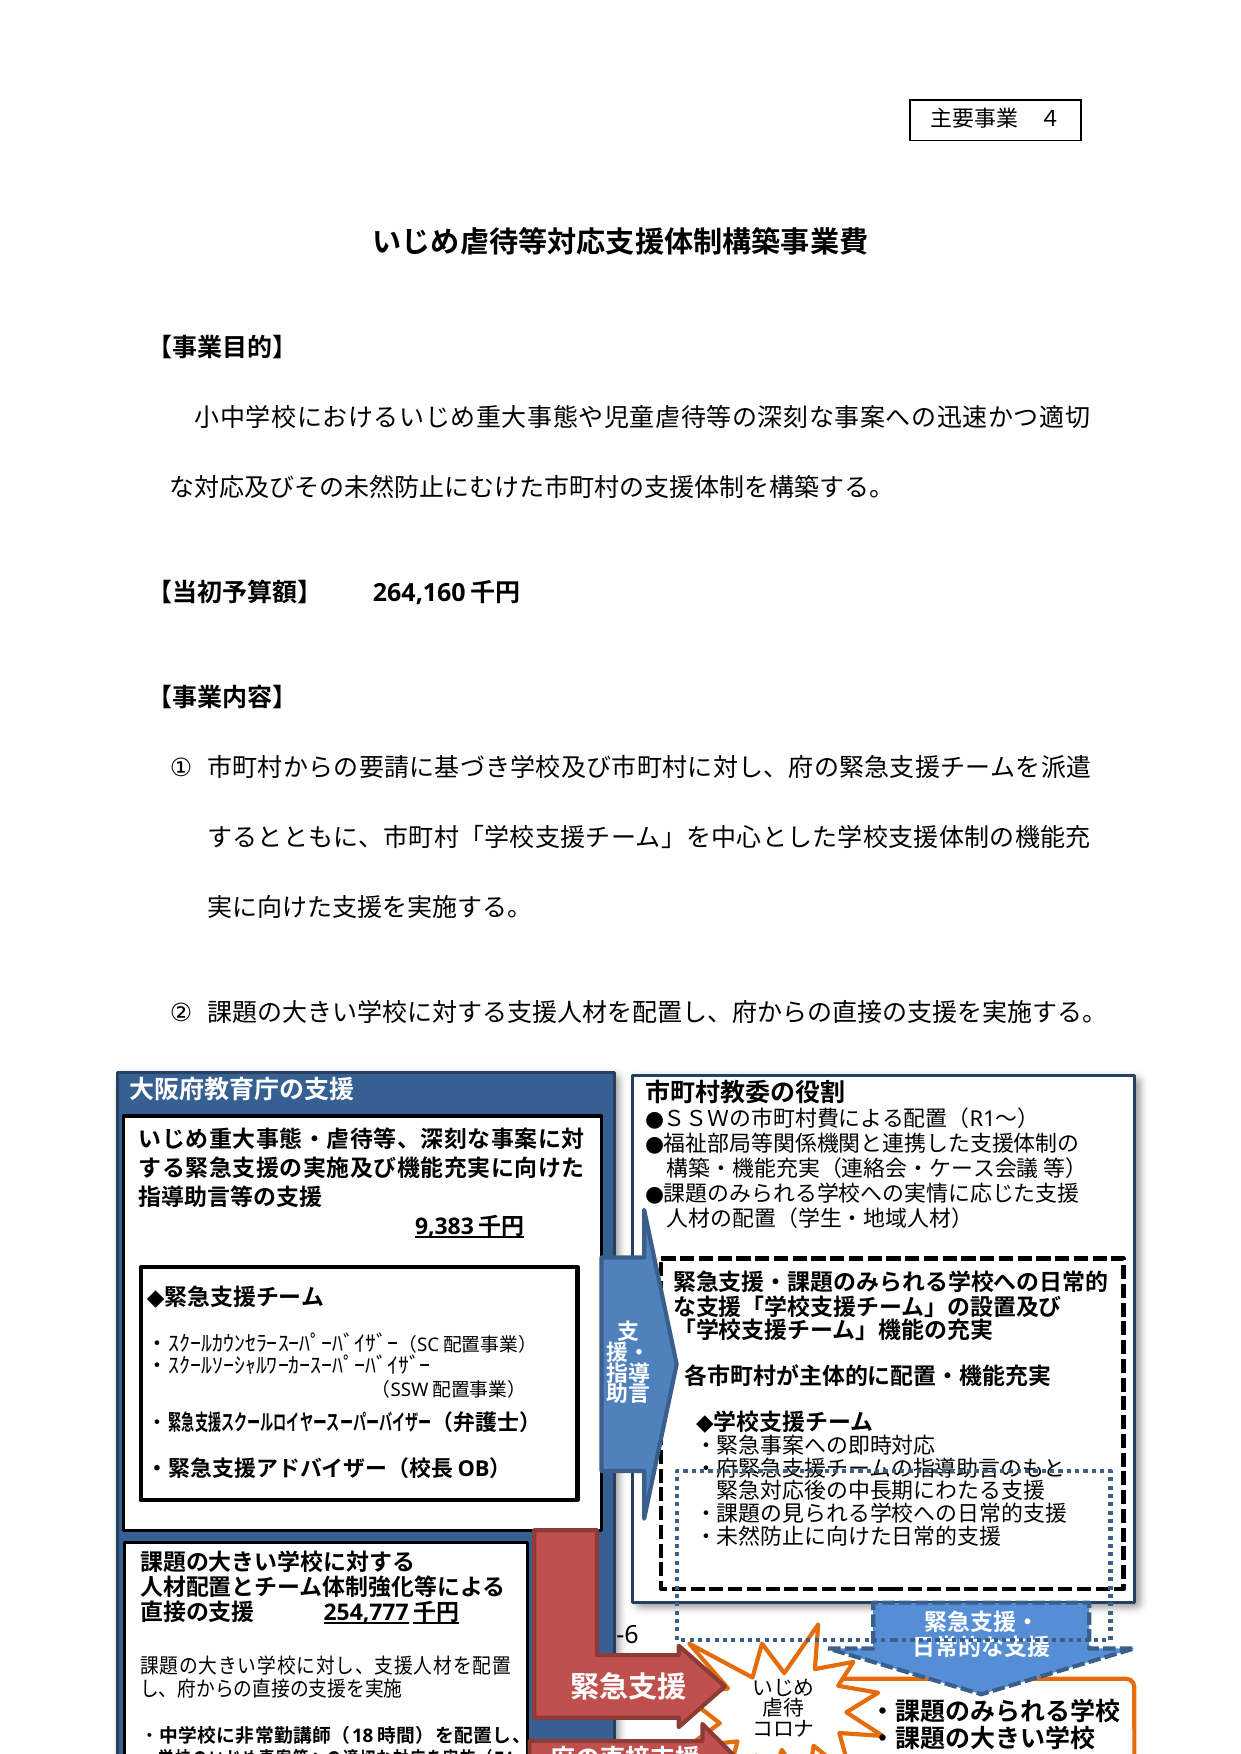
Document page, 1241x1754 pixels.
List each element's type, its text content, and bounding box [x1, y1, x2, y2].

text 【事業目的】 [148, 310, 1092, 380]
text 【当初予算額】 264,160千円 [148, 555, 1092, 625]
text いじめ虐待等対応支援体制構築事業費 [148, 205, 1092, 275]
list 市町村からの要請に基づき学校及び市町村に対し、府の緊急支援チームを派遣するとともに、市町村「学校支援チーム」を中心とした学校支援体制の機能充実に向けた支援を実施する。 [169, 730, 1092, 940]
text 【事業内容】 [148, 660, 1092, 730]
text 小中学校におけるいじめ重大事態や児童虐待等の深刻な事案への迅速かつ適切な対応及びその未然防止にむけた市町村の支援体制を構築する。 [169, 380, 1092, 520]
list 課題の大きい学校に対する支援人材を配置し、府からの直接の支援を実施する。 [169, 975, 1092, 1045]
